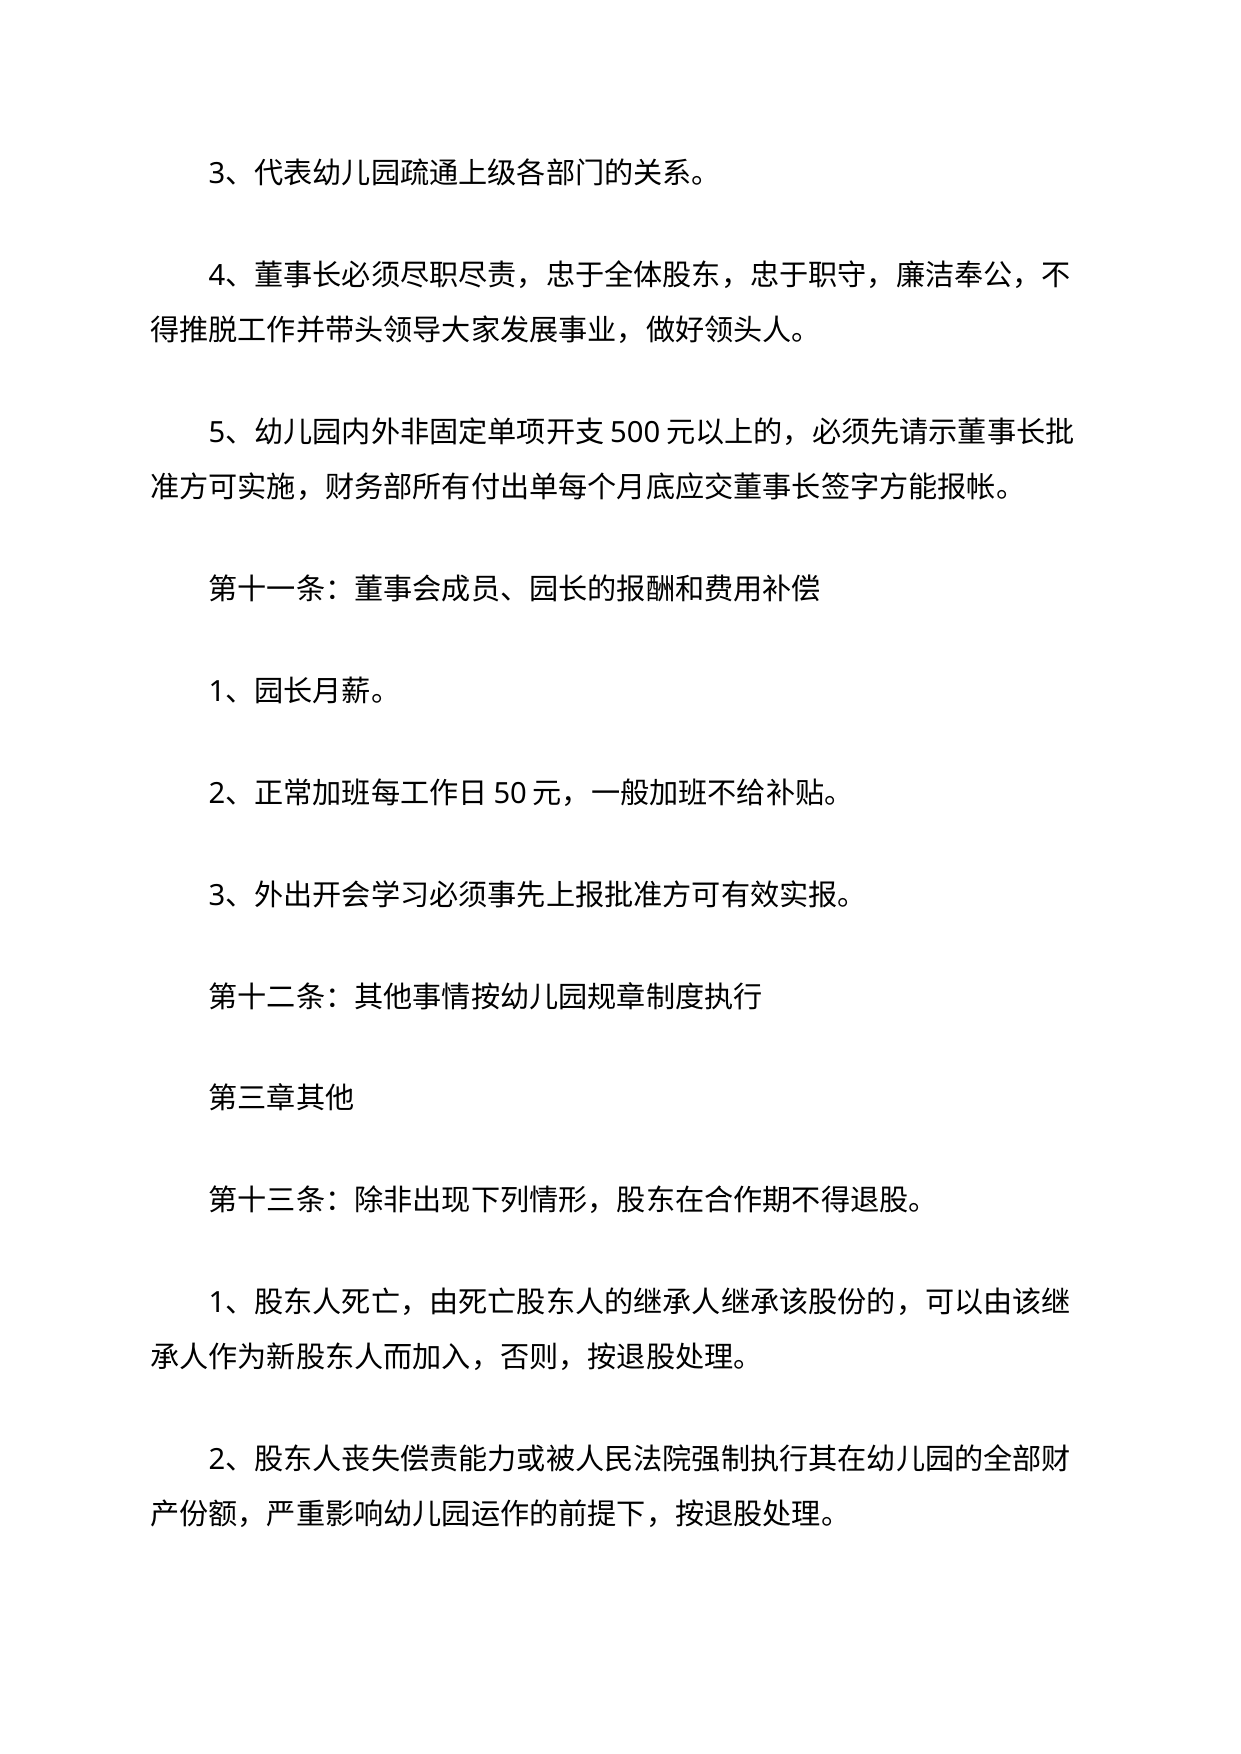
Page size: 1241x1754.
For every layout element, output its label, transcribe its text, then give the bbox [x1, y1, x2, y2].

text 第三章其他 [150, 1075, 1090, 1117]
text 第十三条：除非出现下列情形，股东在合作期不得退股。 [150, 1177, 1090, 1219]
text 2、股东人丧失偿责能力或被人民法院强制执行其在幼儿园的全部财产份额，严重影响幼儿园运作的前提下，按退股处理。 [150, 1435, 1090, 1533]
text 3、代表幼儿园疏通上级各部门的关系。 [150, 150, 1090, 192]
text 1、股东人死亡，由死亡股东人的继承人继承该股份的，可以由该继承人作为新股东人而加入，否则，按退股处理。 [150, 1278, 1090, 1376]
text 第十二条：其他事情按幼儿园规章制度执行 [150, 973, 1090, 1016]
text 3、外出开会学习必须事先上报批准方可有效实报。 [150, 871, 1090, 914]
text 第十一条：董事会成员、园长的报酬和费用补偿 [150, 566, 1090, 608]
text 2、正常加班每工作日50元，一般加班不给补贴。 [150, 769, 1090, 812]
text 4、董事长必须尽职尽责，忠于全体股东，忠于职守，廉洁奉公，不得推脱工作并带头领导大家发展事业，做好领头人。 [150, 252, 1090, 349]
text 5、幼儿园内外非固定单项开支500元以上的，必须先请示董事长批准方可实施，财务部所有付出单每个月底应交董事长签字方能报帐。 [150, 409, 1090, 506]
text 1、园长月薪。 [150, 667, 1090, 710]
